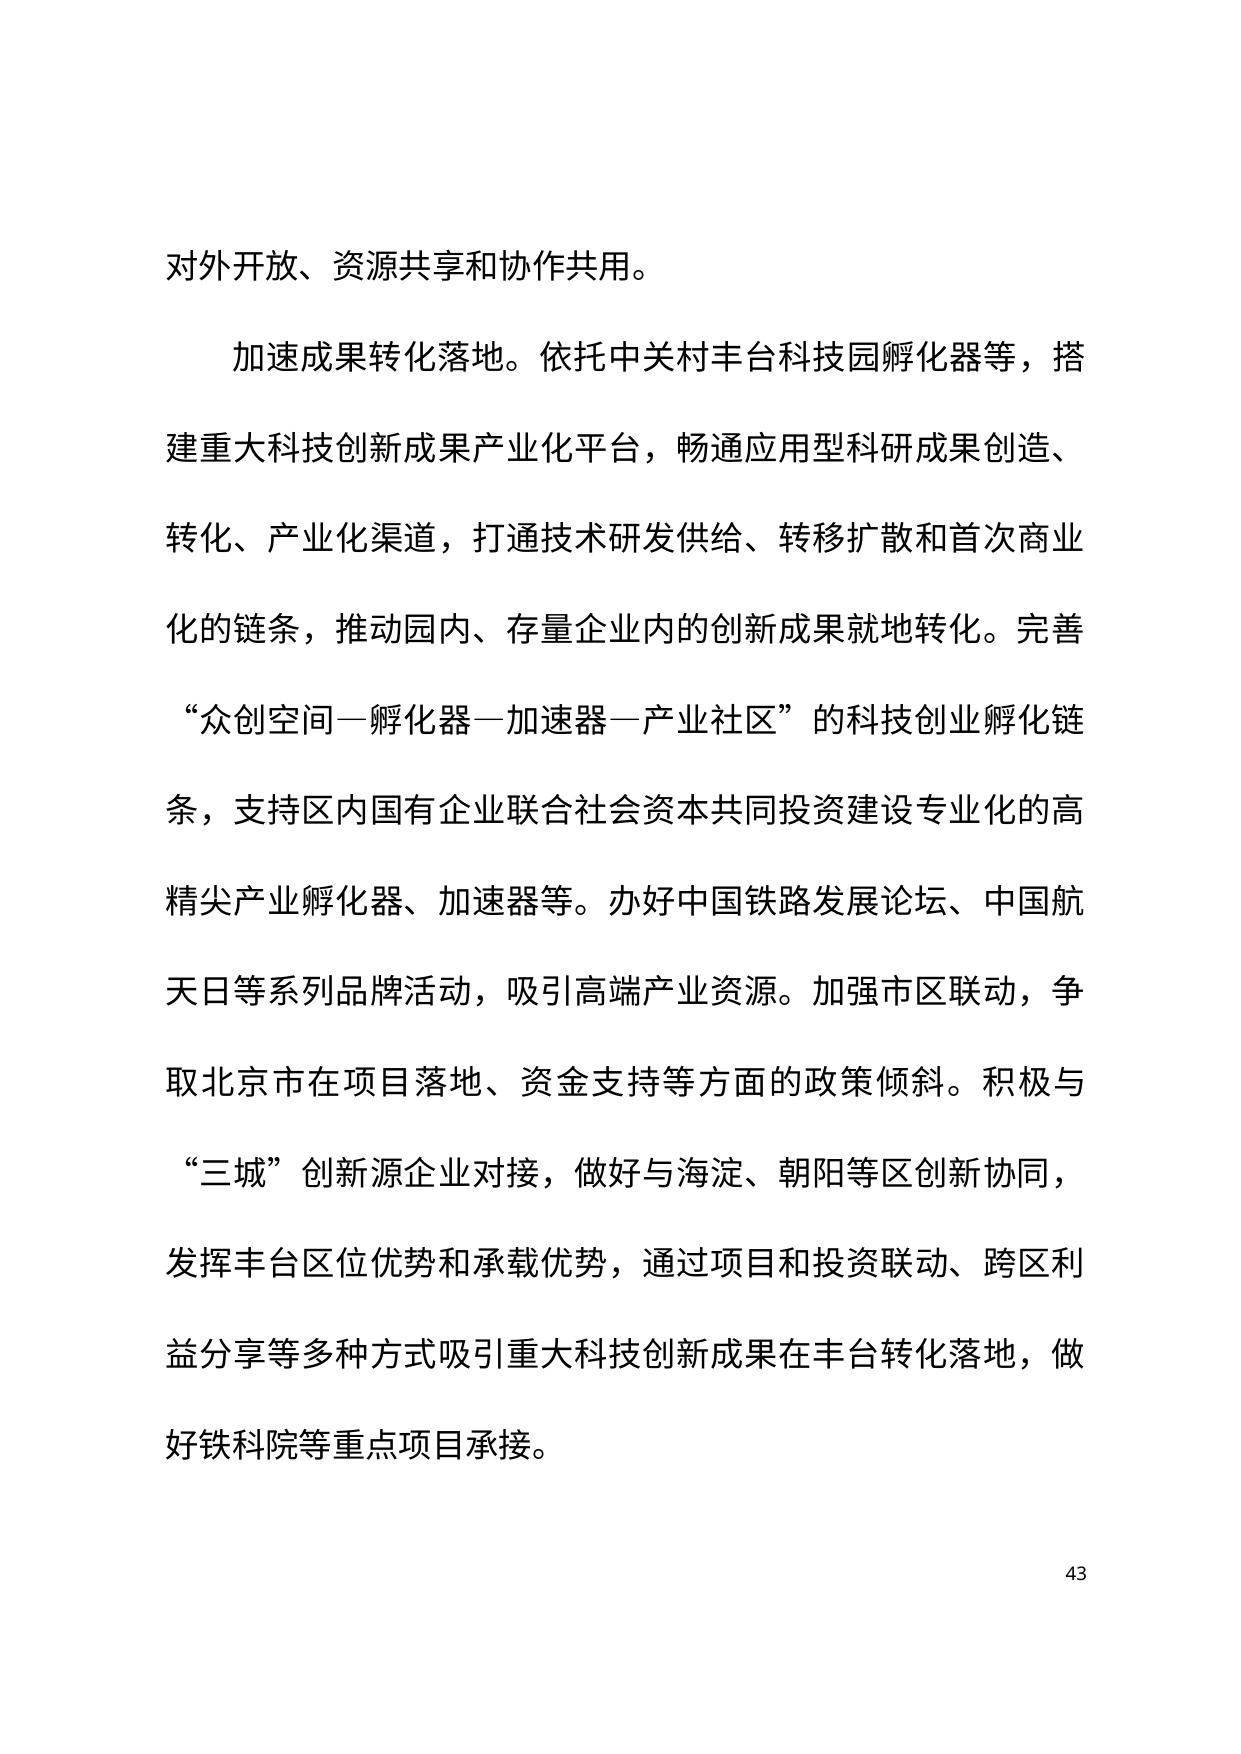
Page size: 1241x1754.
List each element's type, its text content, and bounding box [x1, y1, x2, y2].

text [165, 219, 1087, 310]
text 加速成果转化落地。依托中关村丰台科技园孵化器等，搭建重大科技创新成果产业化平台，畅通应用型科研成果创造、转化、产业化渠道，打通技术研发供给、转移扩散和首次商业化的链条，推动园内、存量企业内的创新成果就地转化。完善“众创空间—孵化器—加速器—产业社区”的科技创业孵化链条，支持区内国有企业联合社会资本共同投资建设专业化的高精尖产业孵化器、加速器等。办好中国铁路发展论坛、中国航天日等系列品牌活动，吸引高端产业资源。加强市区联动，争取北京市在项目落地、资金支持等方面的政策倾斜。积极与“三城”创新源企业对接，做好与海淀、朝阳等区创新协同，发挥丰台区位优势和承载优势，通过项目和投资联动、跨区利益分享等多种方式吸引重大科技创新成果在丰台转化落地，做好铁科院等重点项目承接。 [165, 310, 1087, 1488]
